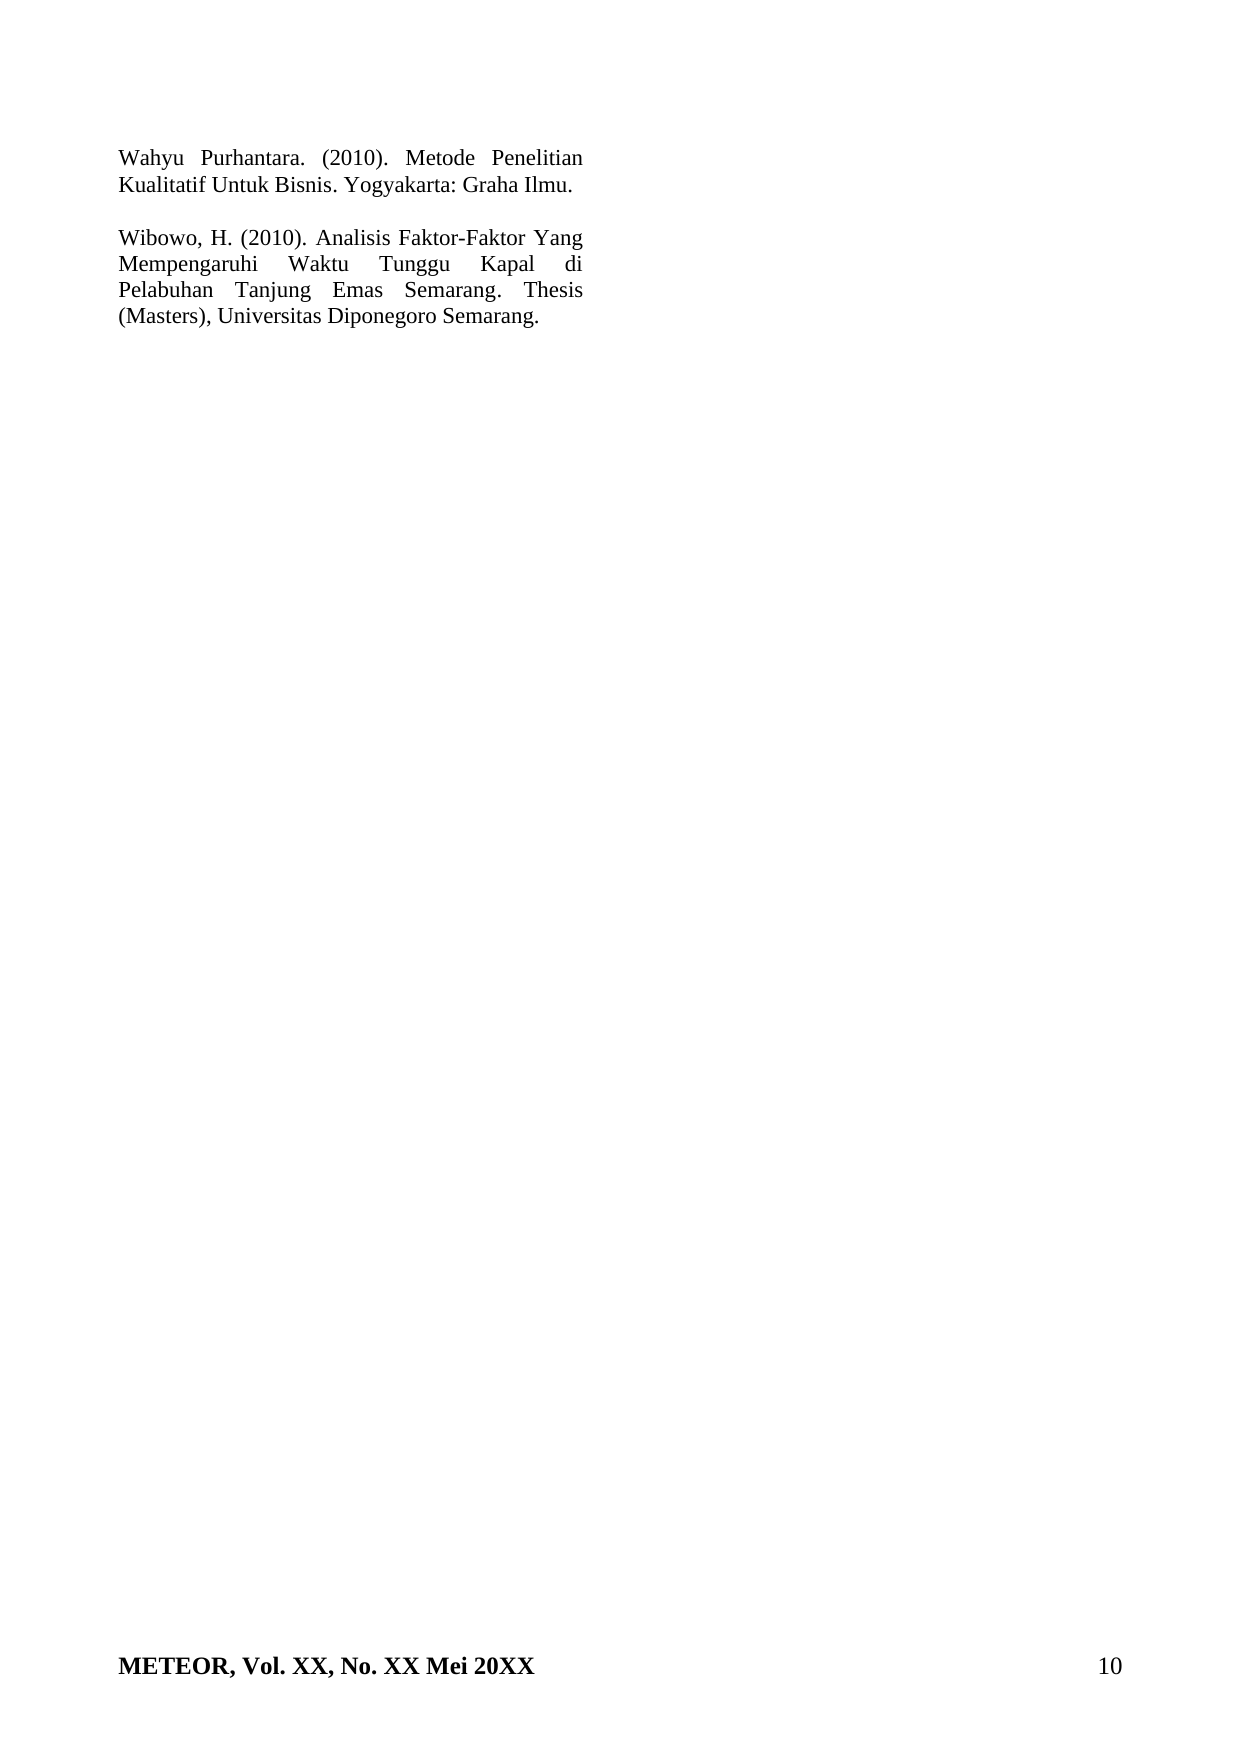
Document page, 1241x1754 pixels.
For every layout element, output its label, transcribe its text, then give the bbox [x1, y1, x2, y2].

text Wibowo, H. (2010). Analisis Faktor-Faktor Yang Mempengaruhi Waktu Tunggu Kapal di Pelabuhan Tanjung Emas Semarang. Thesis (Masters), Universitas Diponegoro Semarang. [118, 223, 583, 329]
text Wahyu Purhantara. (2010). Metode Penelitian Kualitatif Untuk Bisnis. Yogyakarta: Graha Ilmu. [118, 144, 583, 197]
